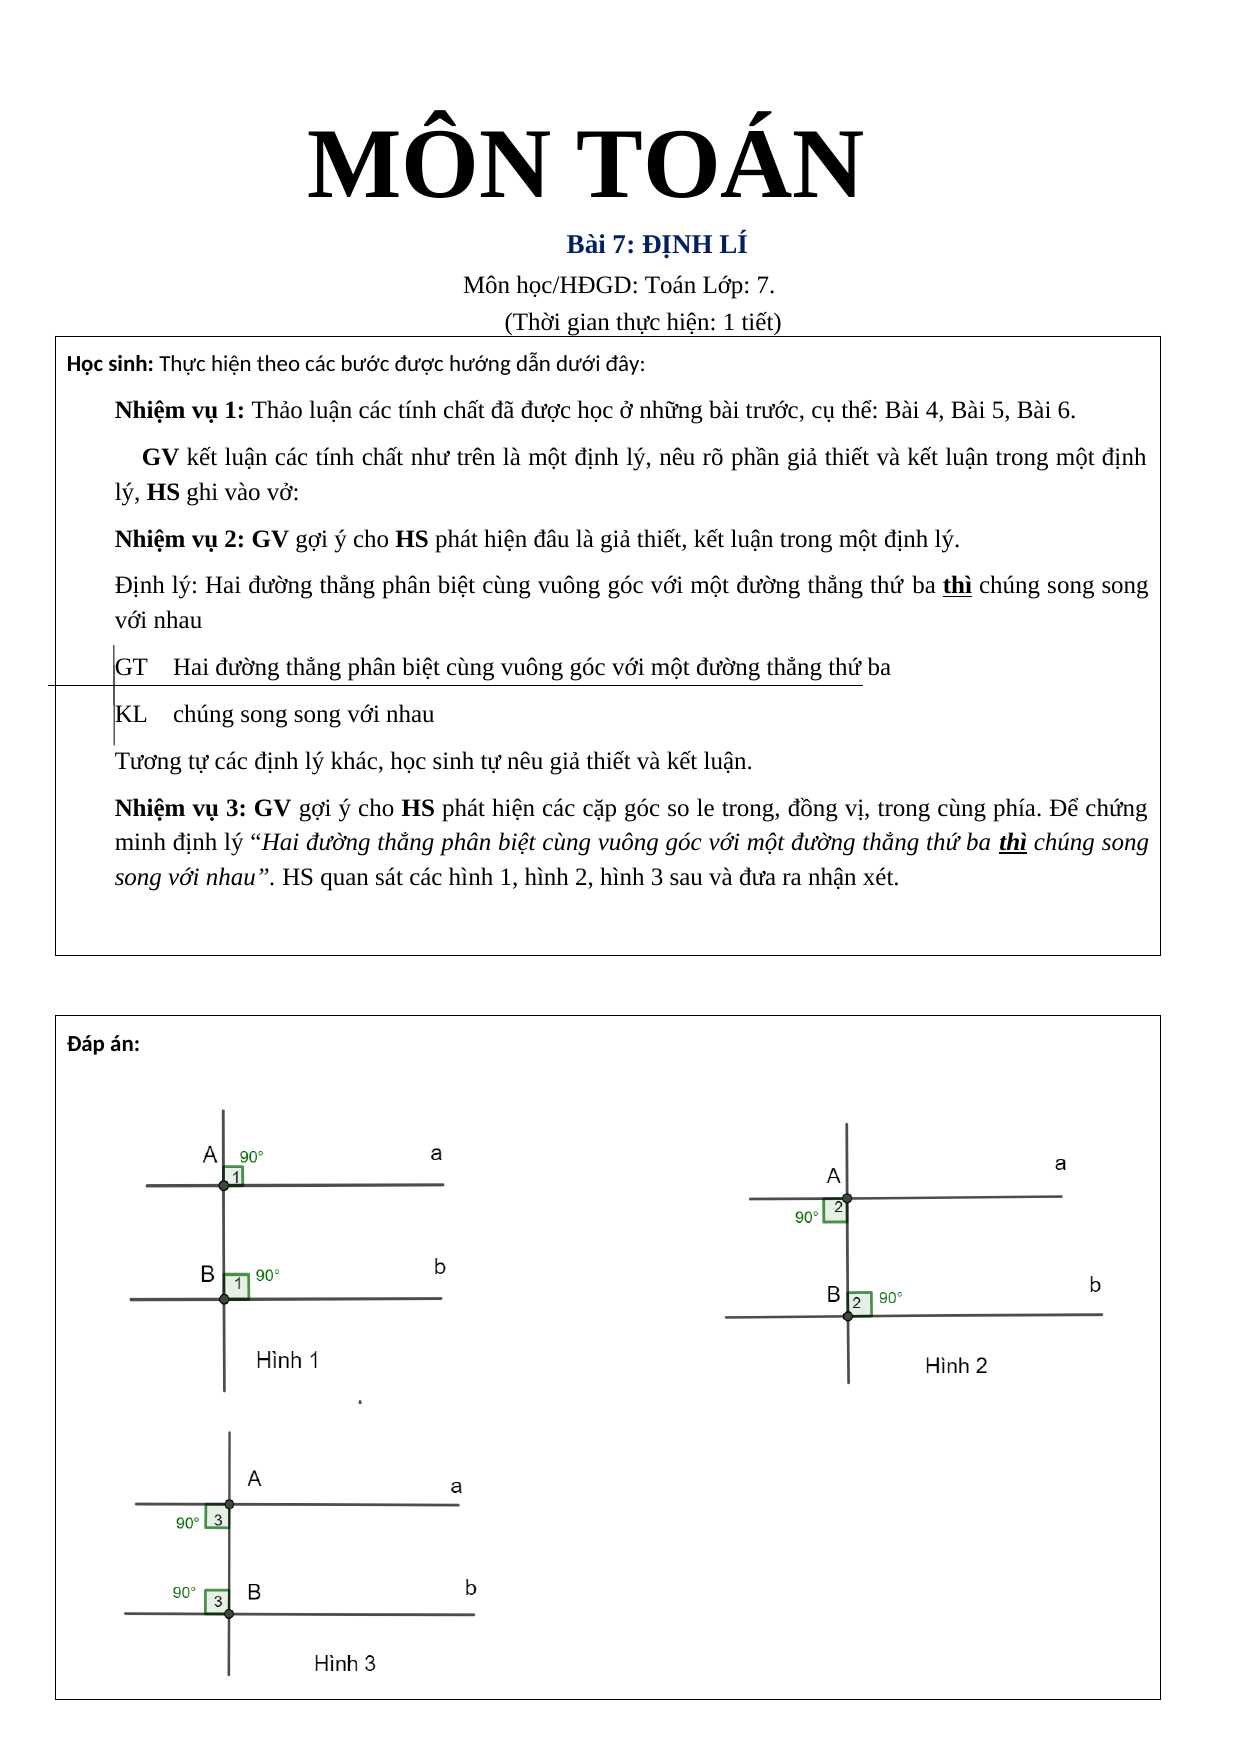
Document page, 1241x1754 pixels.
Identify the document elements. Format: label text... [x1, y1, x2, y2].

table_header Học sinh: Thực hiện theo các bước được hướng dẫn dưới đây: Nhiệm vụ 1: Thảo luận các tính chất đã được học ở những bài trước, cụ thể: Bài 4, Bài 5, Bài 6. GV kết luận các tính chất như trên là một định lý, nêu rõ phần giả thiết và kết luận trong một định lý, HS ghi vào vở: Nhiệm vụ 2: GV gợi ý cho HS phát hiện đâu là giả thiết, kết luận trong một định lý. Định lý: Hai đường thẳng phân biệt cùng vuông góc với một đường thẳng thứ ba thì chúng song song với nhau GT Hai đường thẳng phân biệt cùng vuông góc với một đường thẳng thứ ba KL chúng song song với nhau Tương tự các định lý khác, học sinh tự nêu giả thiết và kết luận. Nhiệm vụ 3: GV gợi ý cho HS phát hiện các cặp góc so le trong, đồng vị, trong cùng phía. Để chứng minh định lý “Hai đường thẳng phân biệt cùng vuông góc với một đường thẳng thứ ba thì chúng song song với nhau”. HS quan sát các hình 1, hình 2, hình 3 sau và đưa ra nhận xét. [56, 337, 1160, 955]
picture [708, 1084, 1149, 1404]
picture [114, 1409, 522, 1681]
text (Thời gian thực hiện: 1 tiết) [114, 307, 1171, 336]
subtitle Bài 7: ĐỊNH LÍ [68, 228, 1171, 259]
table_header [56, 1016, 1160, 1699]
text Môn học/HĐGD: Toán Lớp: 7. [67, 270, 1171, 299]
picture [114, 1074, 497, 1404]
text MÔN TOÁN [307, 104, 1171, 219]
